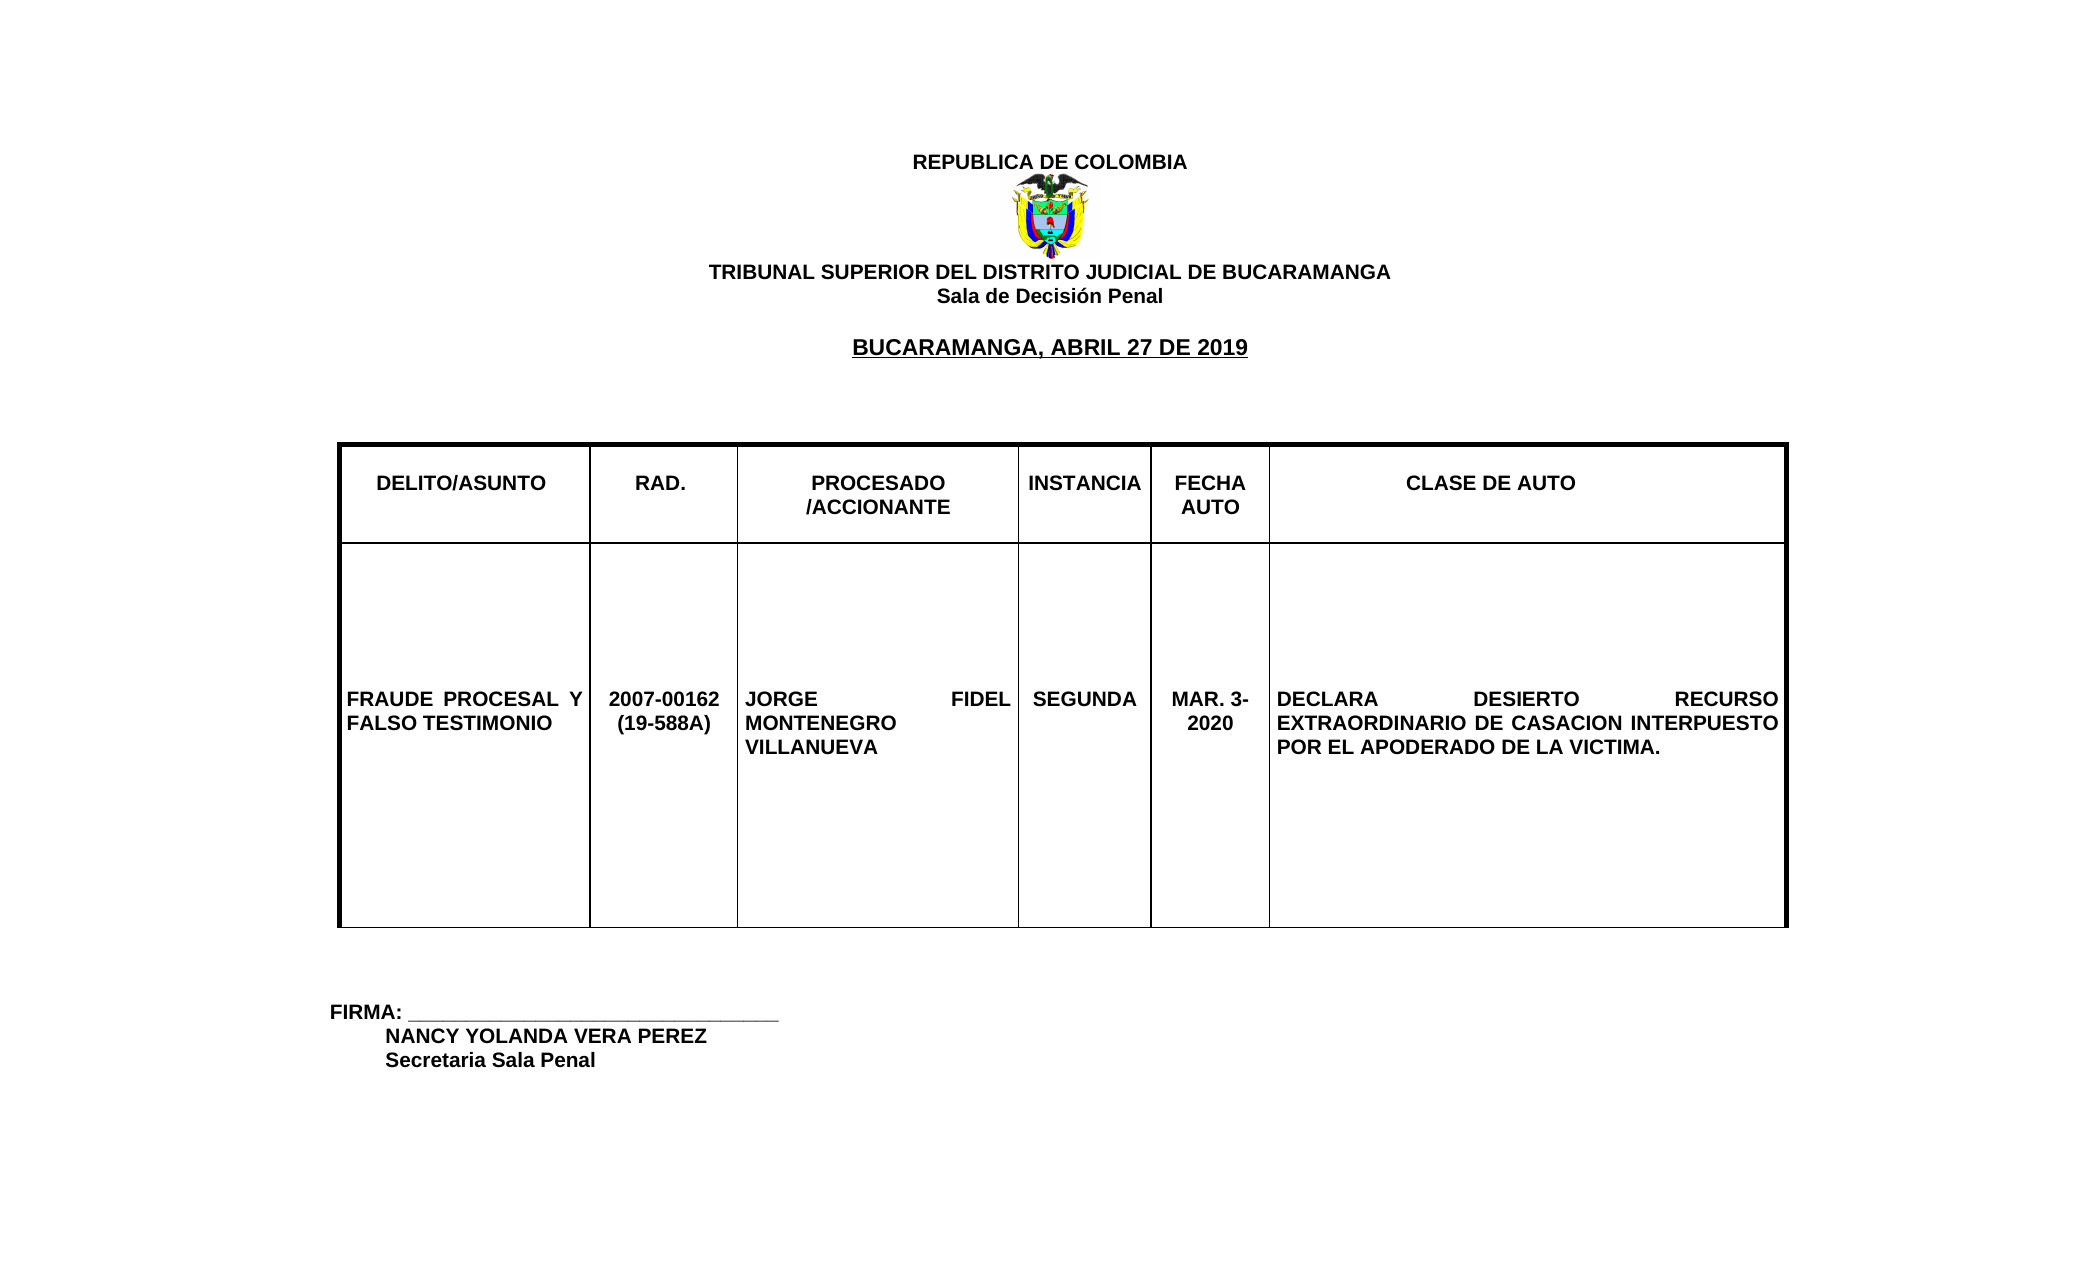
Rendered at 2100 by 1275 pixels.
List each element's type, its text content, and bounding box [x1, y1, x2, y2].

table_header PROCESADO /ACCIONANTE [738, 447, 1018, 542]
table_header CLASE DE AUTO [1270, 447, 1784, 542]
table_cell DECLARA DESIERTO RECURSO EXTRAORDINARIO DE CASACION INTERPUESTO POR EL APODERADO DE LA VICTIMA. [1270, 544, 1784, 927]
table_cell JORGE FIDEL MONTENEGRO VILLANUEVA [738, 544, 1018, 927]
table_cell MAR. 3-2020 [1152, 544, 1269, 927]
table_header FECHA AUTO [1152, 447, 1269, 542]
table_header DELITO/ASUNTO [342, 447, 589, 542]
table_cell SEGUNDA [1019, 544, 1150, 927]
text FIRMA: ________________________________ [329, 1000, 1800, 1024]
picture [999, 173, 1101, 260]
text NANCY YOLANDA VERA PEREZ [329, 1024, 1800, 1048]
table_header INSTANCIA [1019, 447, 1150, 542]
text TRIBUNAL SUPERIOR DEL DISTRITO JUDICIAL DE BUCARAMANGA [300, 260, 1800, 284]
table_cell FRAUDE PROCESAL Y FALSO TESTIMONIO [342, 544, 589, 927]
table_header RAD. RA [591, 447, 737, 542]
text Secretaria Sala Penal [329, 1048, 1800, 1072]
text Sala de Decisión Penal [300, 284, 1800, 308]
text REPUBLICA DE COLOMBIA [300, 150, 1800, 174]
table_cell 2007-00162 (19-588A) [591, 544, 737, 927]
text BUCARAMANGA, ABRIL 27 DE 2019 [300, 334, 1800, 361]
